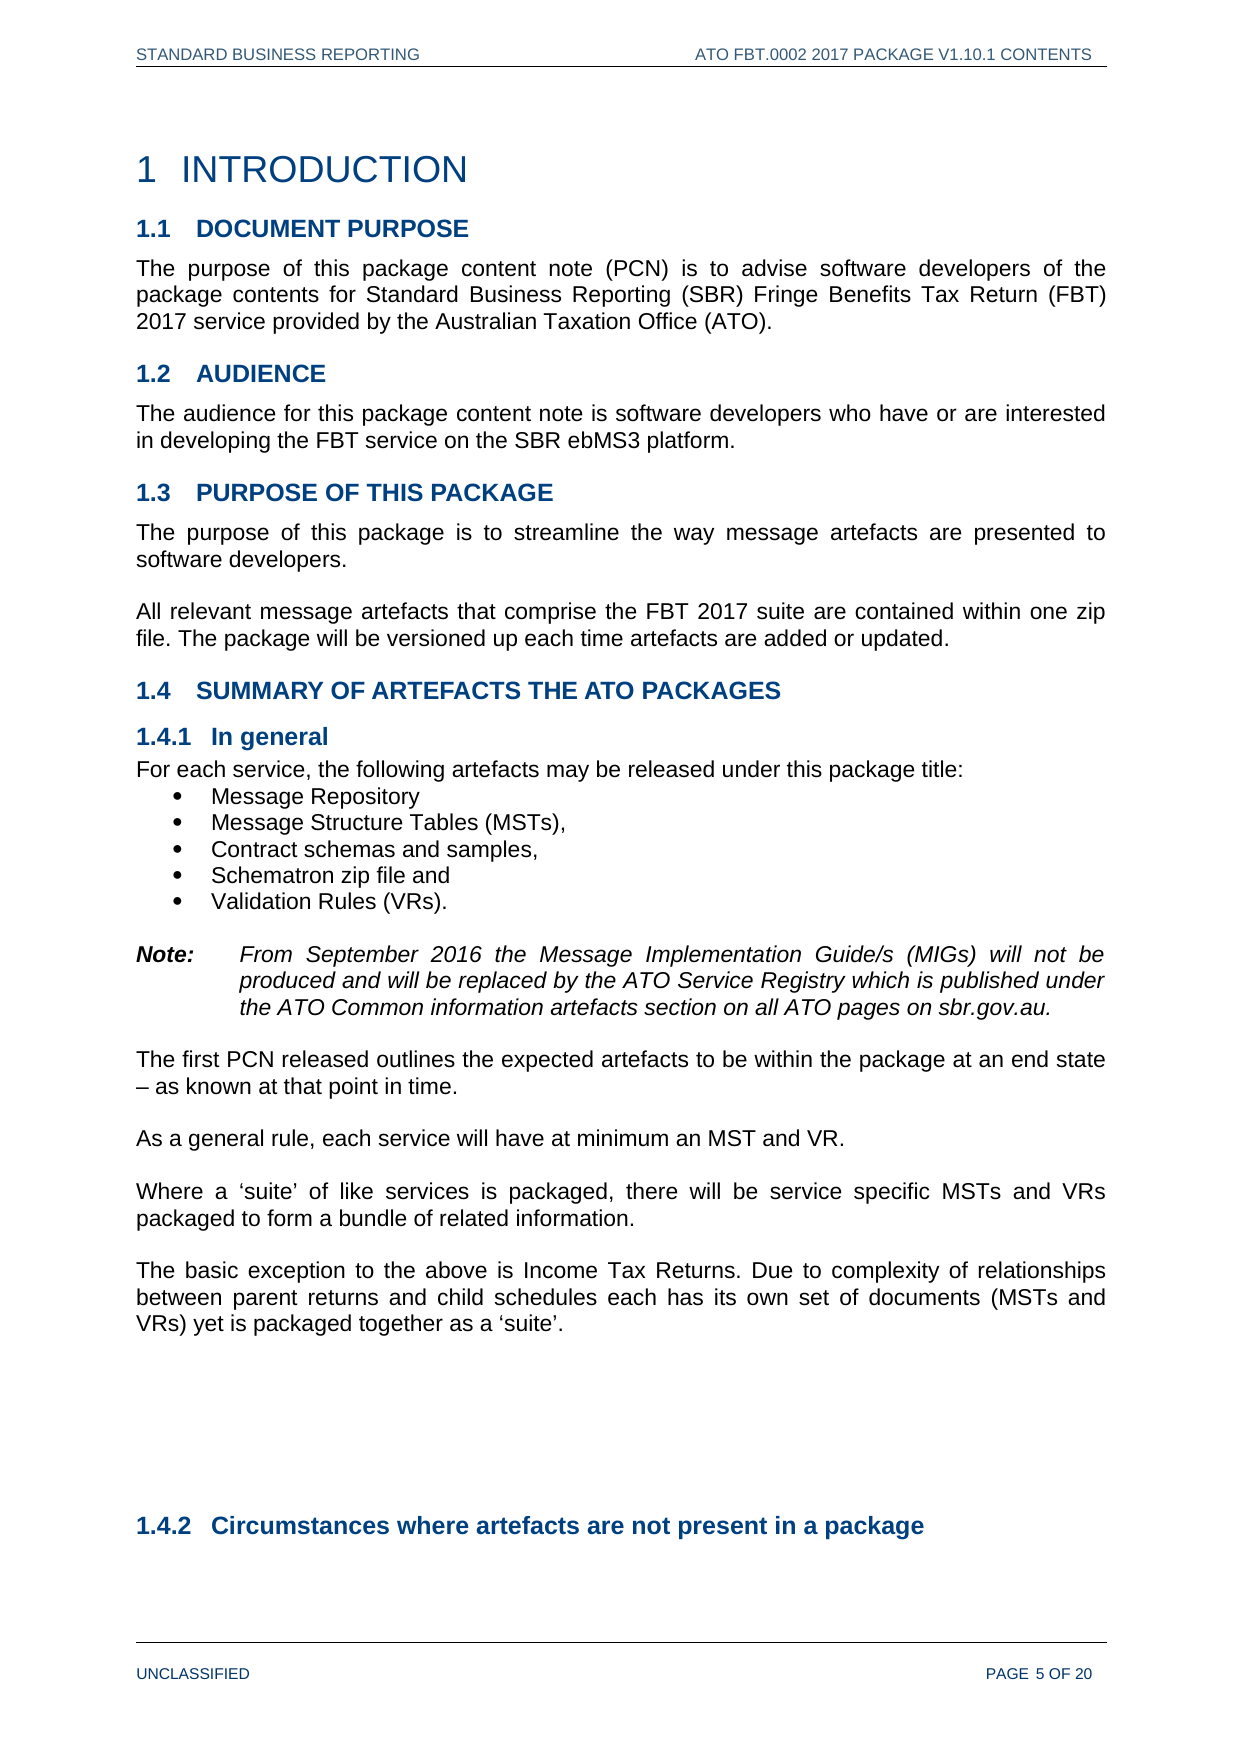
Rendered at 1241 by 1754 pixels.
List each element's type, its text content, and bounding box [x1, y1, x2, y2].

subtitle Circumstances where artefacts are not present in a package [136, 1511, 1107, 1540]
list Contract schemas and samples, [173, 836, 1107, 862]
text The purpose of this package content note (PCN) is to advise software developers of the package contents for Standard Business Reporting (SBR) Fringe Benefits Tax Return (FBT) 2017 service provided by the Australian Taxation Office (ATO). [136, 255, 1107, 334]
list Schematron zip file and [173, 862, 1107, 888]
subtitle Purpose of this package [136, 478, 1107, 507]
text Where a ‘suite’ of like services is packaged, there will be service specific MSTs and VRs packaged to form a bundle of related information. [136, 1178, 1107, 1231]
text The purpose of this package is to streamline the way message artefacts are presented to software developers. [136, 519, 1107, 572]
text Note: From September 2016 the Message Implementation Guide/s (MIGs) will not be produced and will be replaced by the ATO Service Registry which is published under the ATO Common information artefacts section on all ATO pages on sbr.gov.au. [136, 941, 1107, 1020]
subtitle Document purpose [136, 214, 1107, 242]
subtitle Summary of artefacts the ATO packages [136, 676, 1107, 705]
text The first PCN released outlines the expected artefacts to be within the package at an end state – as known at that point in time. [136, 1046, 1107, 1099]
text As a general rule, each service will have at minimum an MST and VR. [136, 1125, 1107, 1152]
list Validation Rules (VRs). [173, 888, 1107, 914]
list Message Structure Tables (MSTs), [173, 809, 1107, 836]
text For each service, the following artefacts may be released under this package title: [136, 756, 1107, 783]
subtitle In general [136, 721, 1107, 750]
text All relevant message artefacts that comprise the FBT 2017 suite are contained within one zip file. The package will be versioned up each time artefacts are added or updated. [136, 598, 1107, 651]
text The basic exception to the above is Income Tax Returns. Due to complexity of relationships between parent returns and child schedules each has its own set of documents (MSTs and VRs) yet is packaged together as a ‘suite’. [136, 1257, 1107, 1336]
subtitle Introduction [136, 148, 1107, 191]
text The audience for this package content note is software developers who have or are interested in developing the FBT service on the SBR ebMS3 platform. [136, 400, 1107, 453]
list Message Repository [173, 783, 1107, 809]
subtitle Audience [136, 359, 1107, 388]
